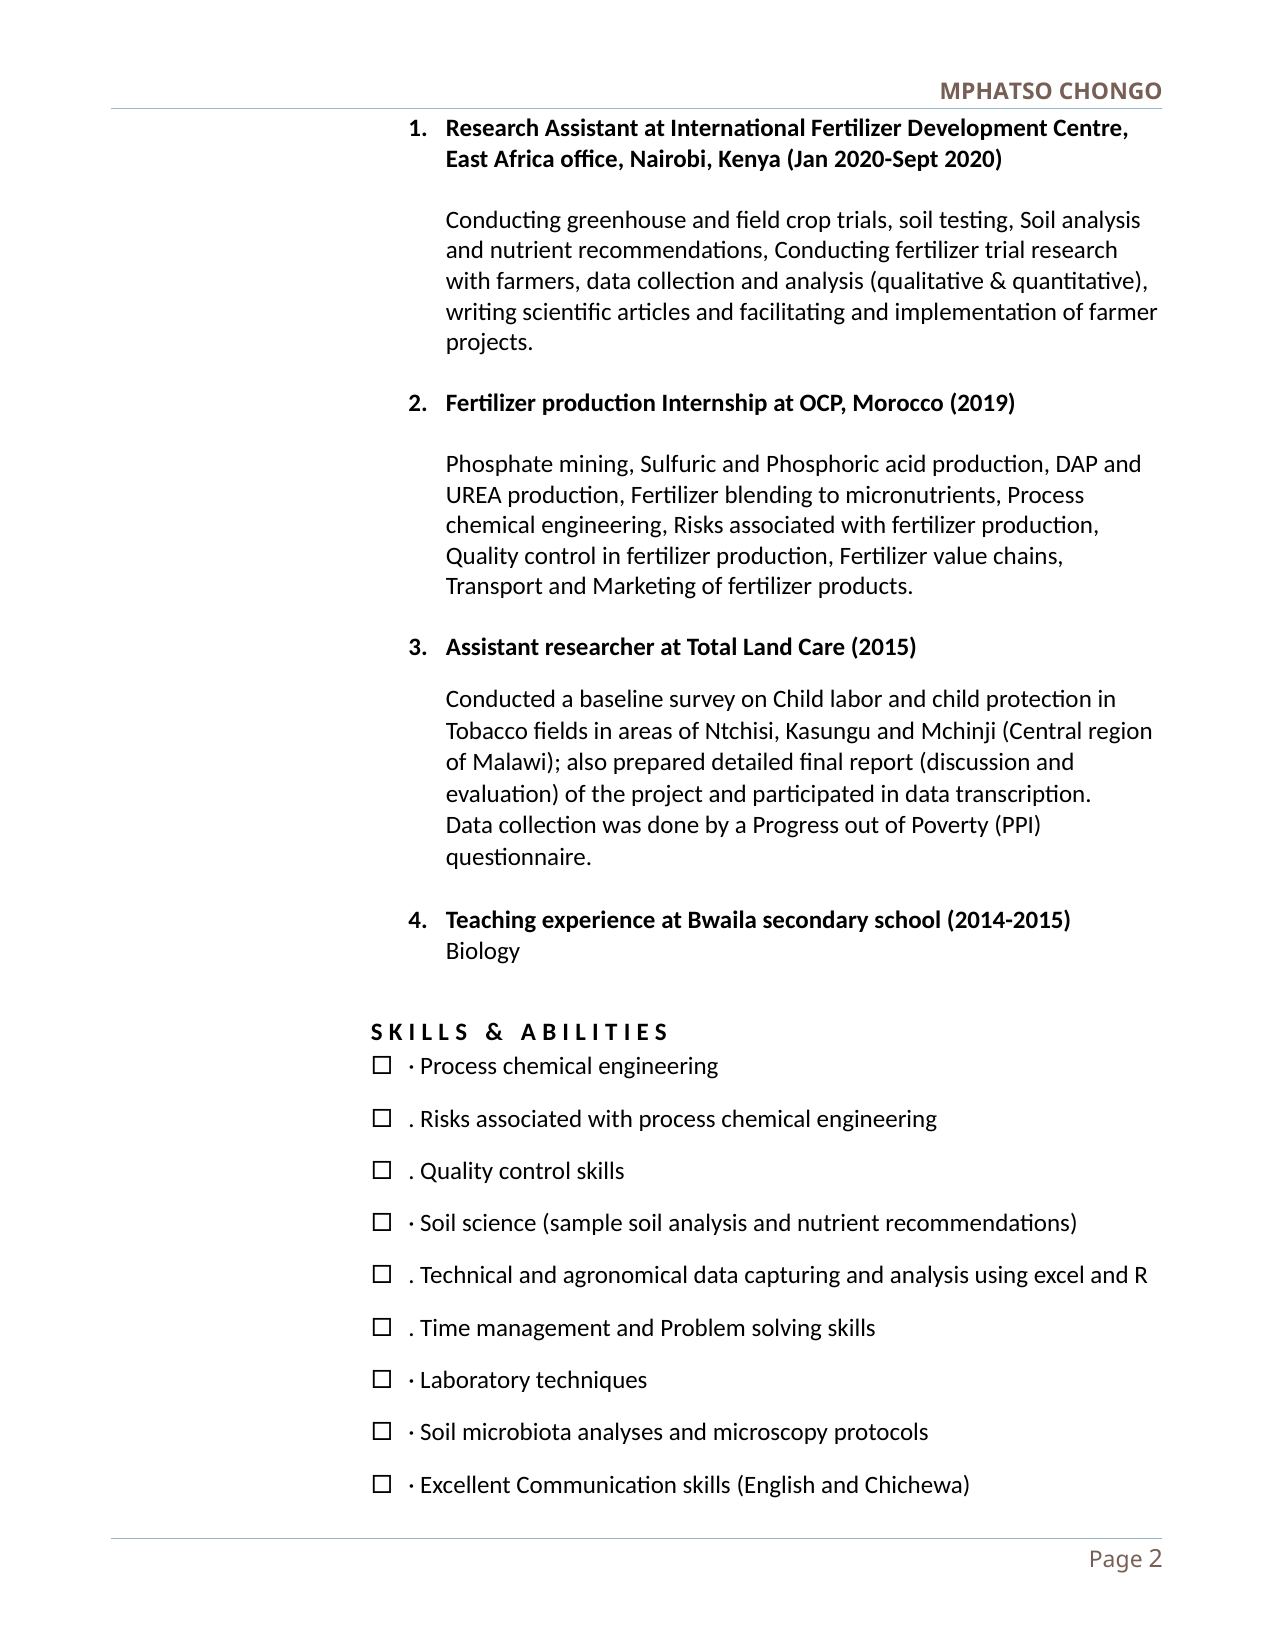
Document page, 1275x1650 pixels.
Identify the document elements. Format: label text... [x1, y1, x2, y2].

text projects. [446, 326, 1162, 357]
text Biology [371, 935, 1162, 966]
list . Quality control skills [371, 1155, 1162, 1186]
text Phosphate mining, Sulfuric and Phosphoric acid production, DAP and UREA production, Fertilizer blending to micronutrients, Process chemical engineering, Risks associated with fertilizer production, Quality control in fertilizer production, Fertilizer value chains, Transport and Marketing of fertilizer products. [446, 448, 1162, 601]
list Research Assistant at International Fertilizer Development Centre, East Africa office, Nairobi, Kenya (Jan 2020-Sept 2020) [408, 112, 1162, 173]
list . Risks associated with process chemical engineering [371, 1103, 1162, 1133]
list Assistant researcher at Total Land Care (2015) [408, 631, 1162, 662]
list · Excellent Communication skills (English and Chichewa) [371, 1469, 1162, 1499]
list Teaching experience at Bwaila secondary school (2014-2015) [408, 905, 1162, 935]
text Conducted a baseline survey on Child labor and child protection in Tobacco fields in areas of Ntchisi, Kasungu and Mchinji (Central region of Malawi); also prepared detailed final report (discussion and evaluation) of the project and participated in data transcription. [446, 684, 1162, 808]
text Data collection was done by a Progress out of Poverty (PPI) questionnaire. [446, 809, 1162, 871]
list · Laboratory techniques [371, 1364, 1162, 1395]
list · Process chemical engineering [371, 1050, 1162, 1081]
list Fertilizer production Internship at OCP, Morocco (2019) [408, 387, 1162, 418]
text Conducting greenhouse and field crop trials, soil testing, Soil analysis and nutrient recommendations, Conducting fertilizer trial research with farmers, data collection and analysis (qualitative & quantitative), writing scientific articles and facilitating and implementation of farmer [446, 204, 1162, 326]
list · Soil microbiota analyses and microscopy protocols [371, 1416, 1162, 1447]
list . Time management and Problem solving skills [371, 1312, 1162, 1342]
list . Technical and agronomical data capturing and analysis using excel and R [371, 1259, 1162, 1290]
list · Soil science (sample soil analysis and nutrient recommendations) [371, 1207, 1162, 1238]
